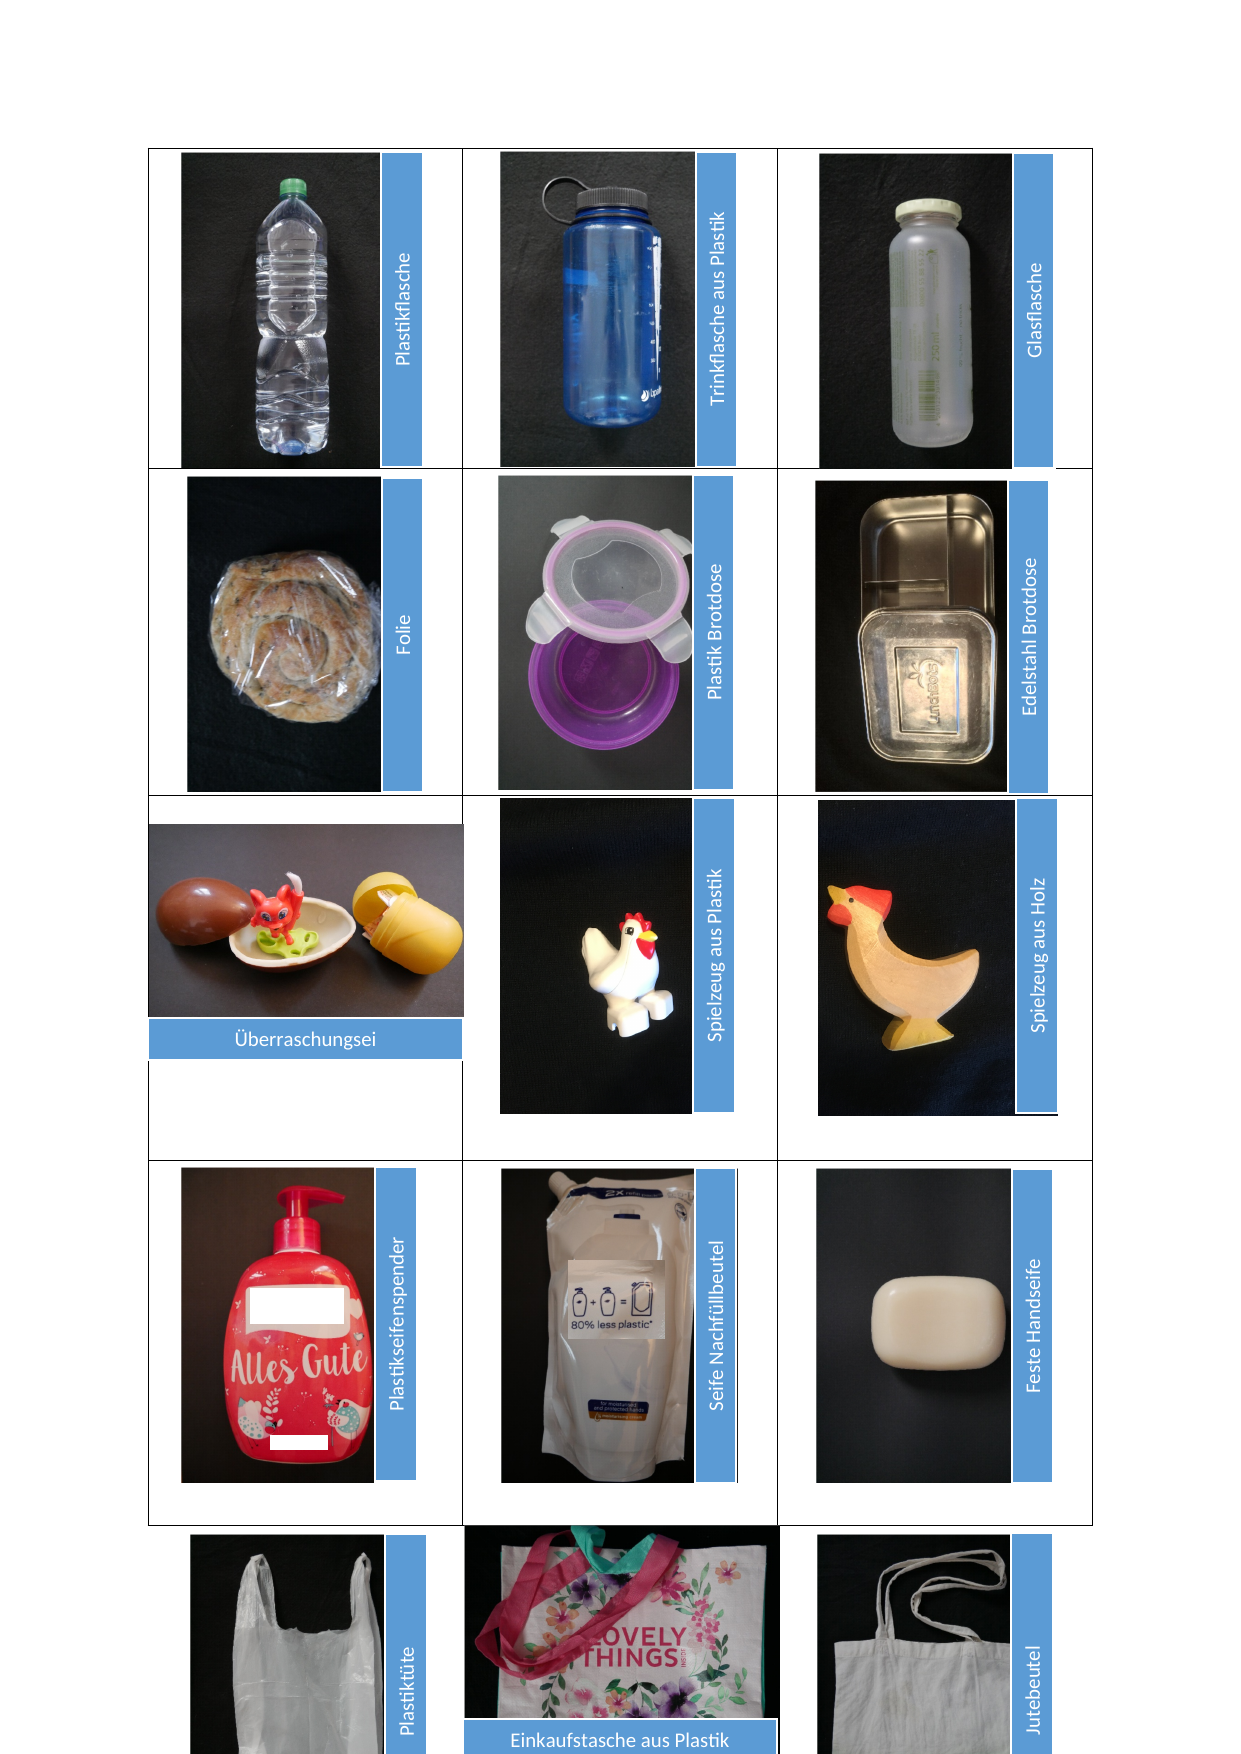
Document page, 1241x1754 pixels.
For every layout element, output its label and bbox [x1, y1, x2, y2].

picture [188, 477, 381, 792]
picture [499, 476, 692, 790]
table_header [463, 149, 777, 468]
table_cell [778, 469, 1092, 794]
picture [817, 1169, 1011, 1483]
picture [818, 800, 1058, 1116]
table_cell [149, 796, 462, 824]
picture [465, 1526, 780, 1754]
picture [502, 1169, 694, 1483]
picture [818, 1535, 1010, 1754]
table_cell [149, 1161, 462, 1525]
table_cell [463, 796, 777, 1160]
picture [182, 153, 380, 468]
table_cell [463, 1161, 777, 1525]
picture [816, 481, 1007, 791]
picture [820, 154, 1012, 469]
table_cell [778, 796, 1092, 1160]
table_header [149, 149, 462, 468]
table_cell [778, 1161, 1092, 1525]
table_cell [149, 1061, 462, 1160]
picture [501, 152, 695, 467]
picture [182, 1168, 374, 1483]
table_cell [463, 469, 777, 794]
picture [191, 1535, 384, 1754]
picture [500, 798, 692, 1114]
picture [149, 824, 464, 1017]
table_cell [149, 469, 462, 794]
table_header [778, 149, 1092, 468]
